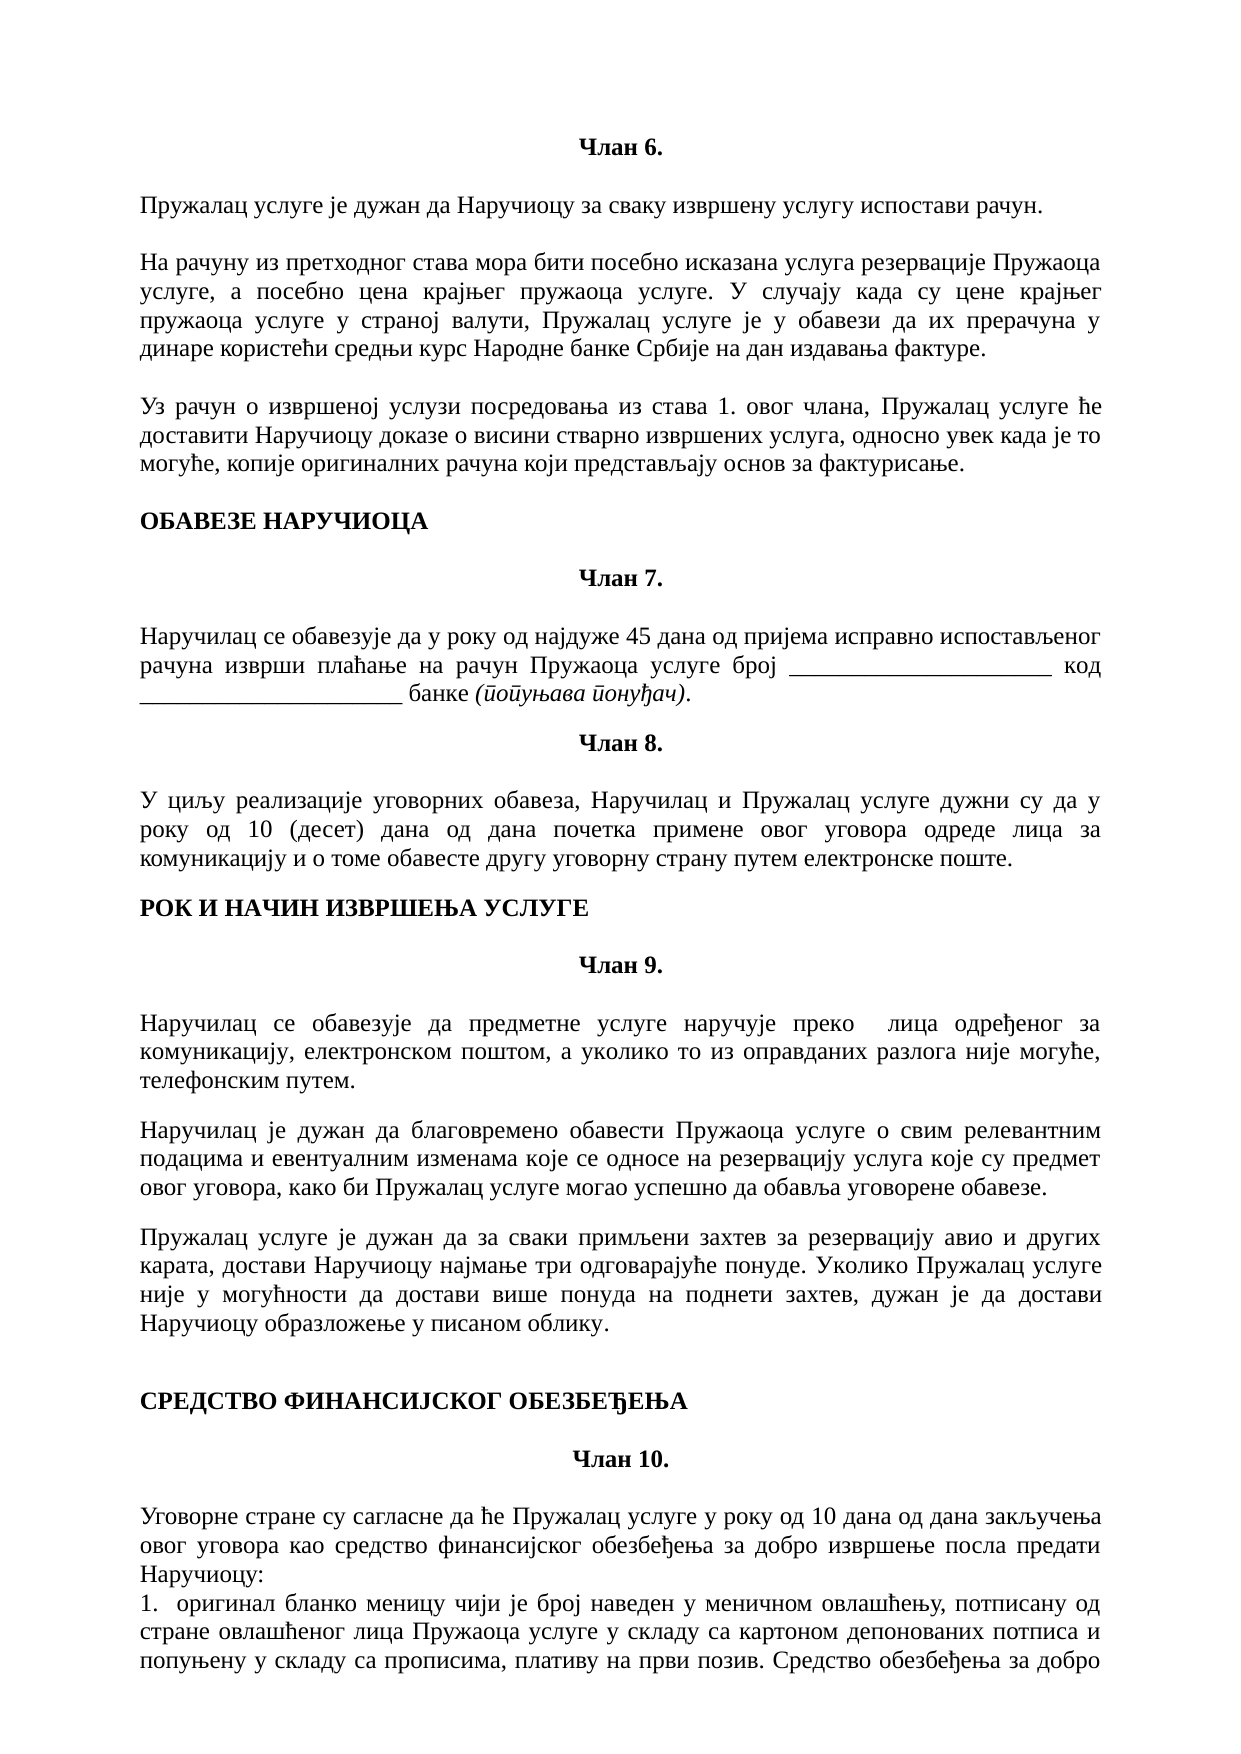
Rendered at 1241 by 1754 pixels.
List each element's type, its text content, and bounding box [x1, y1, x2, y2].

text ОБАВЕЗЕ НАРУЧИОЦА [139, 506, 1102, 535]
text Уговорне стране су сагласне да ће Пружалац услуге у року од 10 дана од дана закључења овог уговора као средство финансијског обезбеђења за добро извршење посла предати Наручиоцу: [139, 1501, 1102, 1588]
text Уз рачун о извршеној услузи посредовања из става 1. овог члана, Пружалац услуге ће доставити Наручиоцу доказе о висини стварно извршених услуга, односно увек када је то могуће, копије оригиналних рачуна који представљају основ за фактурисање. [139, 391, 1102, 477]
text Пружалац услуге је дужан да Наручиоцу за сваку извршену услугу испостави рачун. [139, 190, 1102, 218]
text Члан 8. [139, 728, 1102, 757]
text Наручилац се обавезује да предметне услуге наручује преко лица одређеног за комуникацију, електронском поштом, а уколико то из оправданих разлога није могуће, телефонским путем. [139, 1008, 1102, 1094]
text Наручилац је дужан да благовремено обавести Пружаоца услуге о свим релевантним подацима и евентуалним изменама које се односе на резервацију услуга које су предмет овог уговора, како би Пружалац услуге могао успешно да обавља уговорене обавезе. [139, 1115, 1102, 1201]
text РОК И НАЧИН ИЗВРШЕЊА УСЛУГЕ [139, 893, 1102, 921]
text Пружалац услуге је дужан да за сваки примљени захтев за резервацију авио и других карата, достави Наручиоцу најмање три одговарајуће понуде. Уколико Пружалац услуге није у могућности да достави више понуда на поднети захтев, дужан је да достави Наручиоцу образложење у писаном облику. [139, 1222, 1102, 1337]
text Наручилац се обавезује да у року од најдуже 45 дана од пријема исправно испостављеног рачуна изврши плаћање на рачун Пружаоца услуге број _____________________ код _____________________ банке (попуњава понуђач). [139, 621, 1102, 707]
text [139, 1588, 1102, 1674]
text На рачуну из претходног става мора бити посебно исказана услуга резервације Пружаоца услуге, а посебно цена крајњег пружаоца услуге. У случају када су цене крајњег пружаоца услуге у страној валути, Пружалац услуге је у обавези да их прерачуна у динаре користећи средњи курс Народне банке Србије на дан издавања фактуре. [139, 247, 1102, 362]
text СРЕДСТВО ФИНАНСИЈСКОГ ОБЕЗБЕЂЕЊА [139, 1386, 1102, 1415]
text Члан 10. [139, 1444, 1102, 1473]
text Члан 9. [139, 950, 1102, 979]
text Члан 7. [139, 563, 1102, 592]
text Члан 6. [139, 132, 1102, 161]
text У циљу реализације уговорних обавеза, Наручилац и Пружалац услуге дужни су да у року од 10 (десет) дана од дана почетка примене овог уговора одреде лица за комуникацију и о томе обавесте другу уговорну страну путем електронске поште. [139, 786, 1102, 872]
